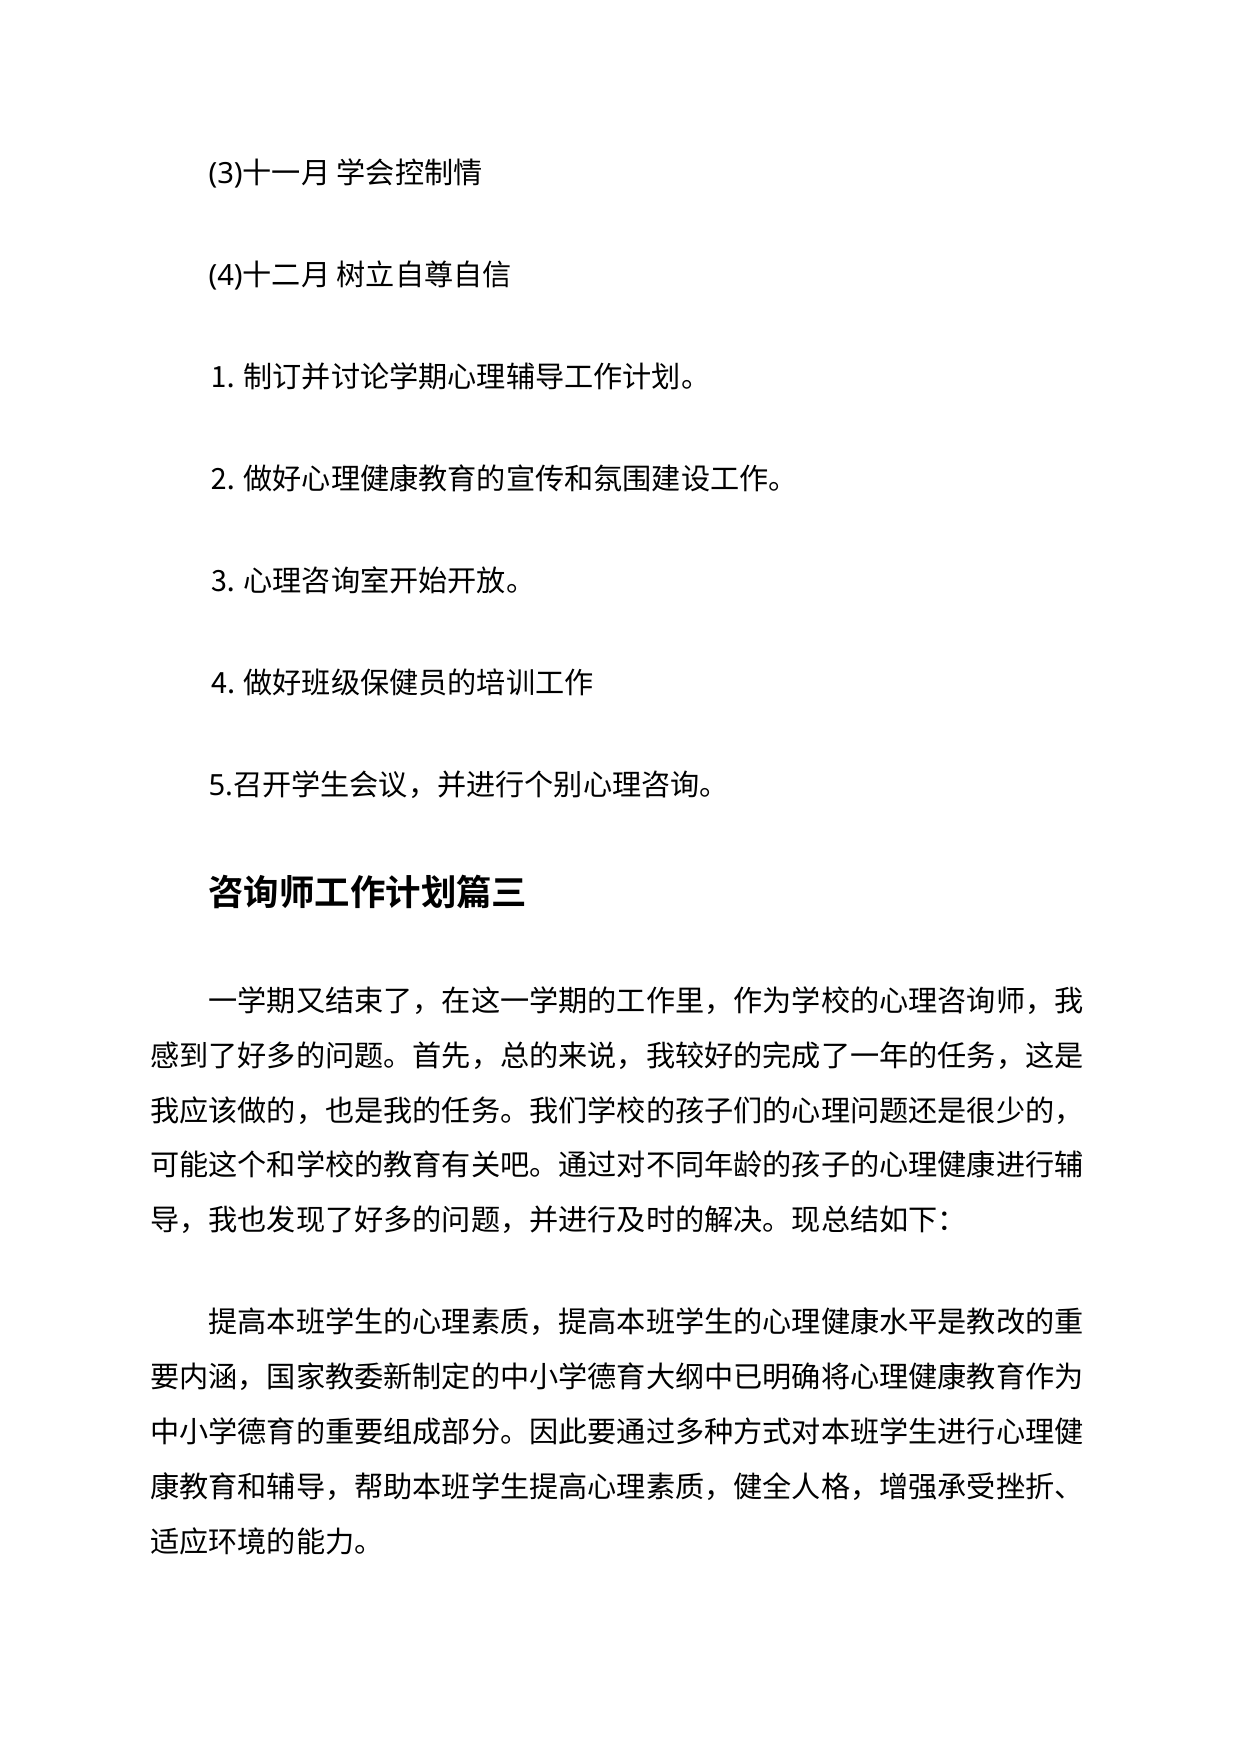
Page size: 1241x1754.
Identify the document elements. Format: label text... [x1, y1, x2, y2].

text 5.召开学生会议，并进行个别心理咨询。 [150, 762, 1090, 804]
text ⒊心理咨询室开始开放。 [150, 558, 1090, 600]
text ⒉做好心理健康教育的宣传和氛围建设工作。 [150, 456, 1090, 498]
text ⒋做好班级保健员的培训工作 [150, 660, 1090, 702]
text (4)十二月 树立自尊自信 [150, 252, 1090, 294]
text ⒈制订并讨论学期心理辅导工作计划。 [150, 354, 1090, 396]
text 咨询师工作计划篇三 [150, 864, 1090, 915]
text (3)十一月 学会控制情 [150, 150, 1090, 192]
text 一学期又结束了，在这一学期的工作里，作为学校的心理咨询师，我感到了好多的问题。首先，总的来说，我较好的完成了一年的任务，这是我应该做的，也是我的任务。我们学校的孩子们的心理问题还是很少的，可能这个和学校的教育有关吧。通过对不同年龄的孩子的心理健康进行辅导，我也发现了好多的问题，并进行及时的解决。现总结如下： [150, 977, 1090, 1239]
text 提高本班学生的心理素质，提高本班学生的心理健康水平是教改的重要内涵，国家教委新制定的中小学德育大纲中已明确将心理健康教育作为中小学德育的重要组成部分。因此要通过多种方式对本班学生进行心理健康教育和辅导，帮助本班学生提高心理素质，健全人格，增强承受挫折、适应环境的能力。 [150, 1299, 1090, 1561]
